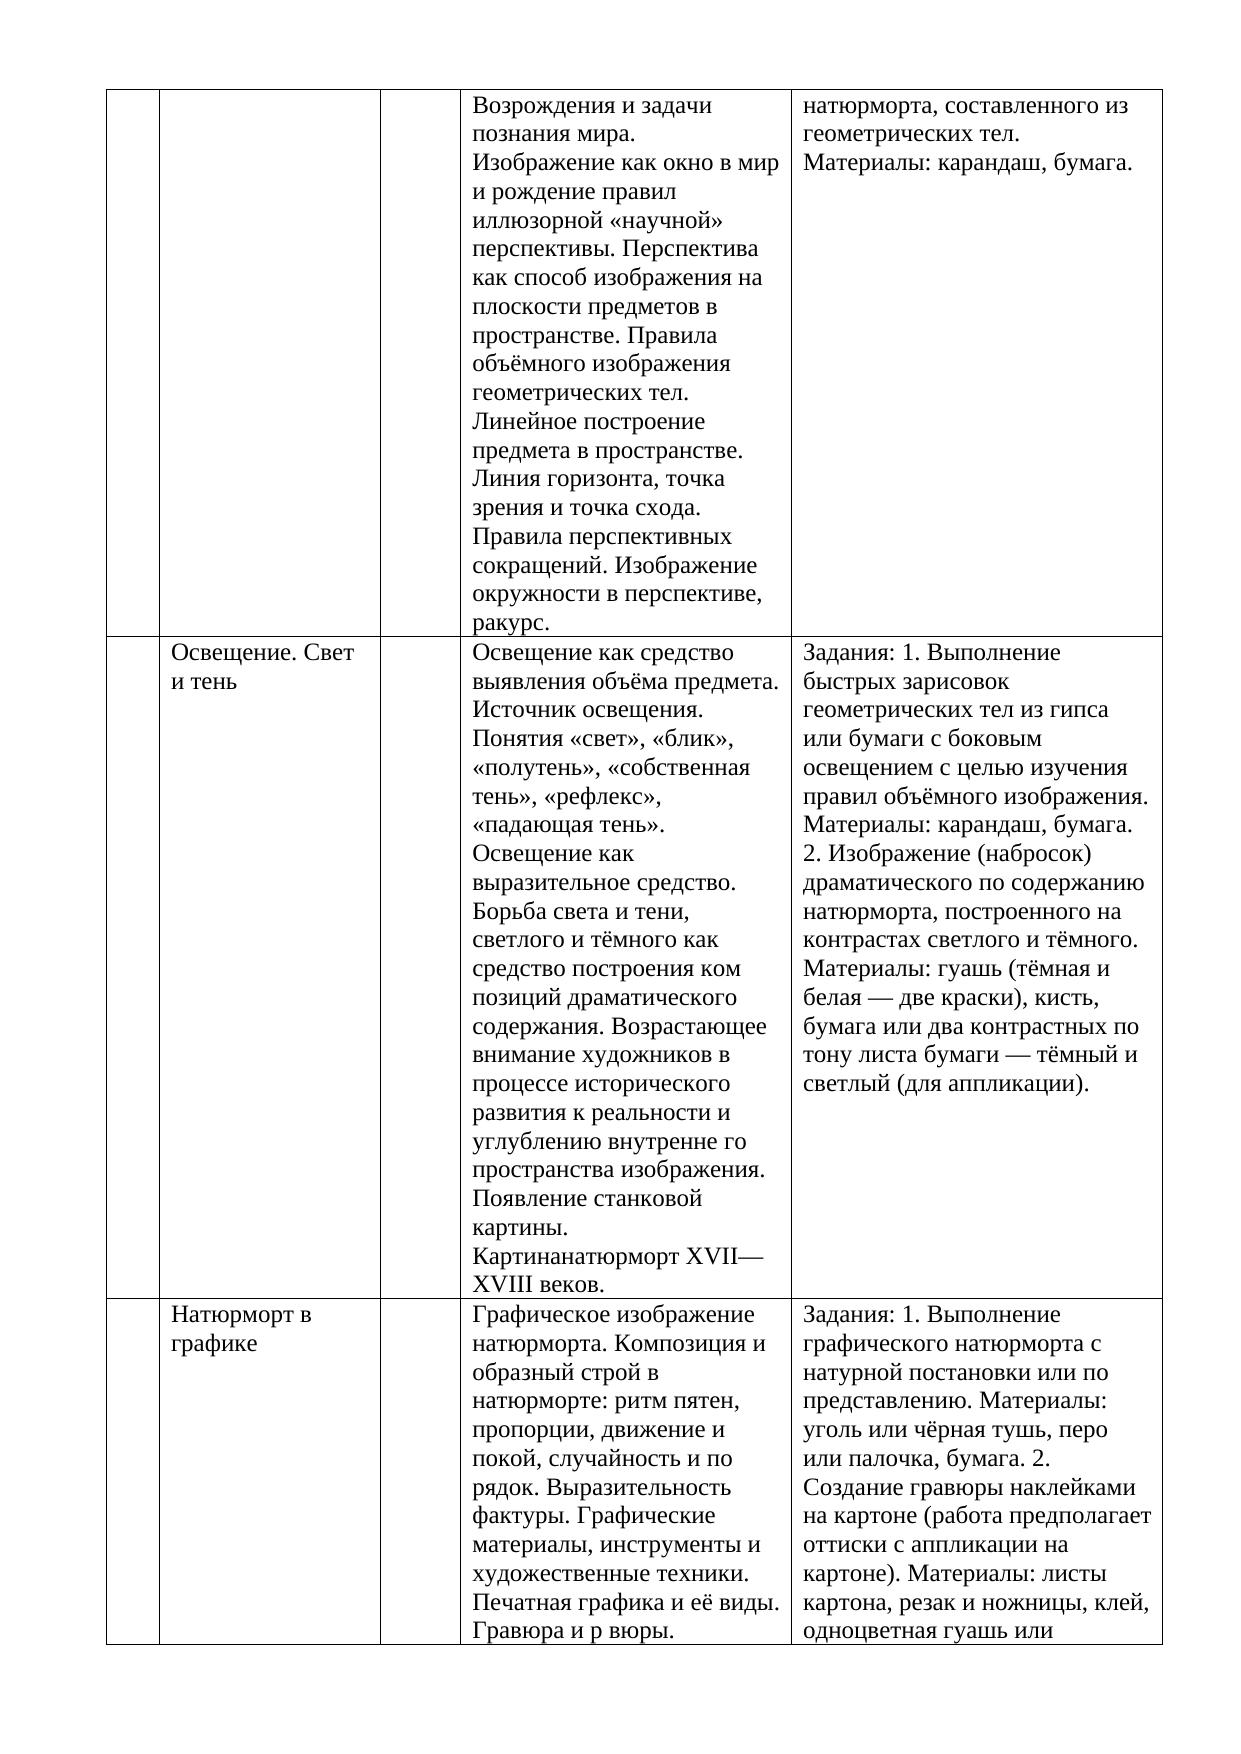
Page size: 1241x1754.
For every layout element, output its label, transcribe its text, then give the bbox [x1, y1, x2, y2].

table_cell Освещение. Свет и тень [160, 637, 380, 1298]
table_cell [107, 637, 159, 1298]
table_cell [461, 1299, 791, 1644]
table_cell Освещение как средство выявления объёма предмета. Источник освещения. Понятия «свет», «блик», «полутень», «собственная тень», «рефлекс», «падающая тень». Освещение как выразительное средство. Борьба света и тени, светлого и тёмного как средство построения ком позиций драматического содержания. Возрастающее внимание художников в процессе исторического развития к реальности и углублению внутренне го пространства изображения. Появление станковой картины. Картинанатюрморт XVII—XVIII веков. [461, 637, 791, 1298]
table_cell Задания: 1. Выполнение быстрых зарисовок геометрических тел из гипса или бумаги с боковым освещением с целью изучения правил объёмного изображения. Материалы: карандаш, бумага. 2. Изображение (набросок) драматического по содержанию натюрморта, построенного на контрастах светлого и тёмного. Материалы: гуашь (тёмная и белая — две краски), кисть, бумага или два контрастных по тону листа бумаги — тёмный и светлый (для аппликации). [792, 637, 1162, 1298]
table_cell [381, 1299, 460, 1644]
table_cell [160, 90, 380, 636]
table_cell [381, 90, 460, 636]
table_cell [461, 90, 791, 636]
table_cell [107, 1299, 159, 1644]
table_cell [792, 90, 1162, 636]
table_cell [792, 1299, 1162, 1644]
table_cell Натюрморт в графике [160, 1299, 380, 1644]
table_cell [107, 90, 159, 636]
table_cell [381, 637, 460, 1298]
